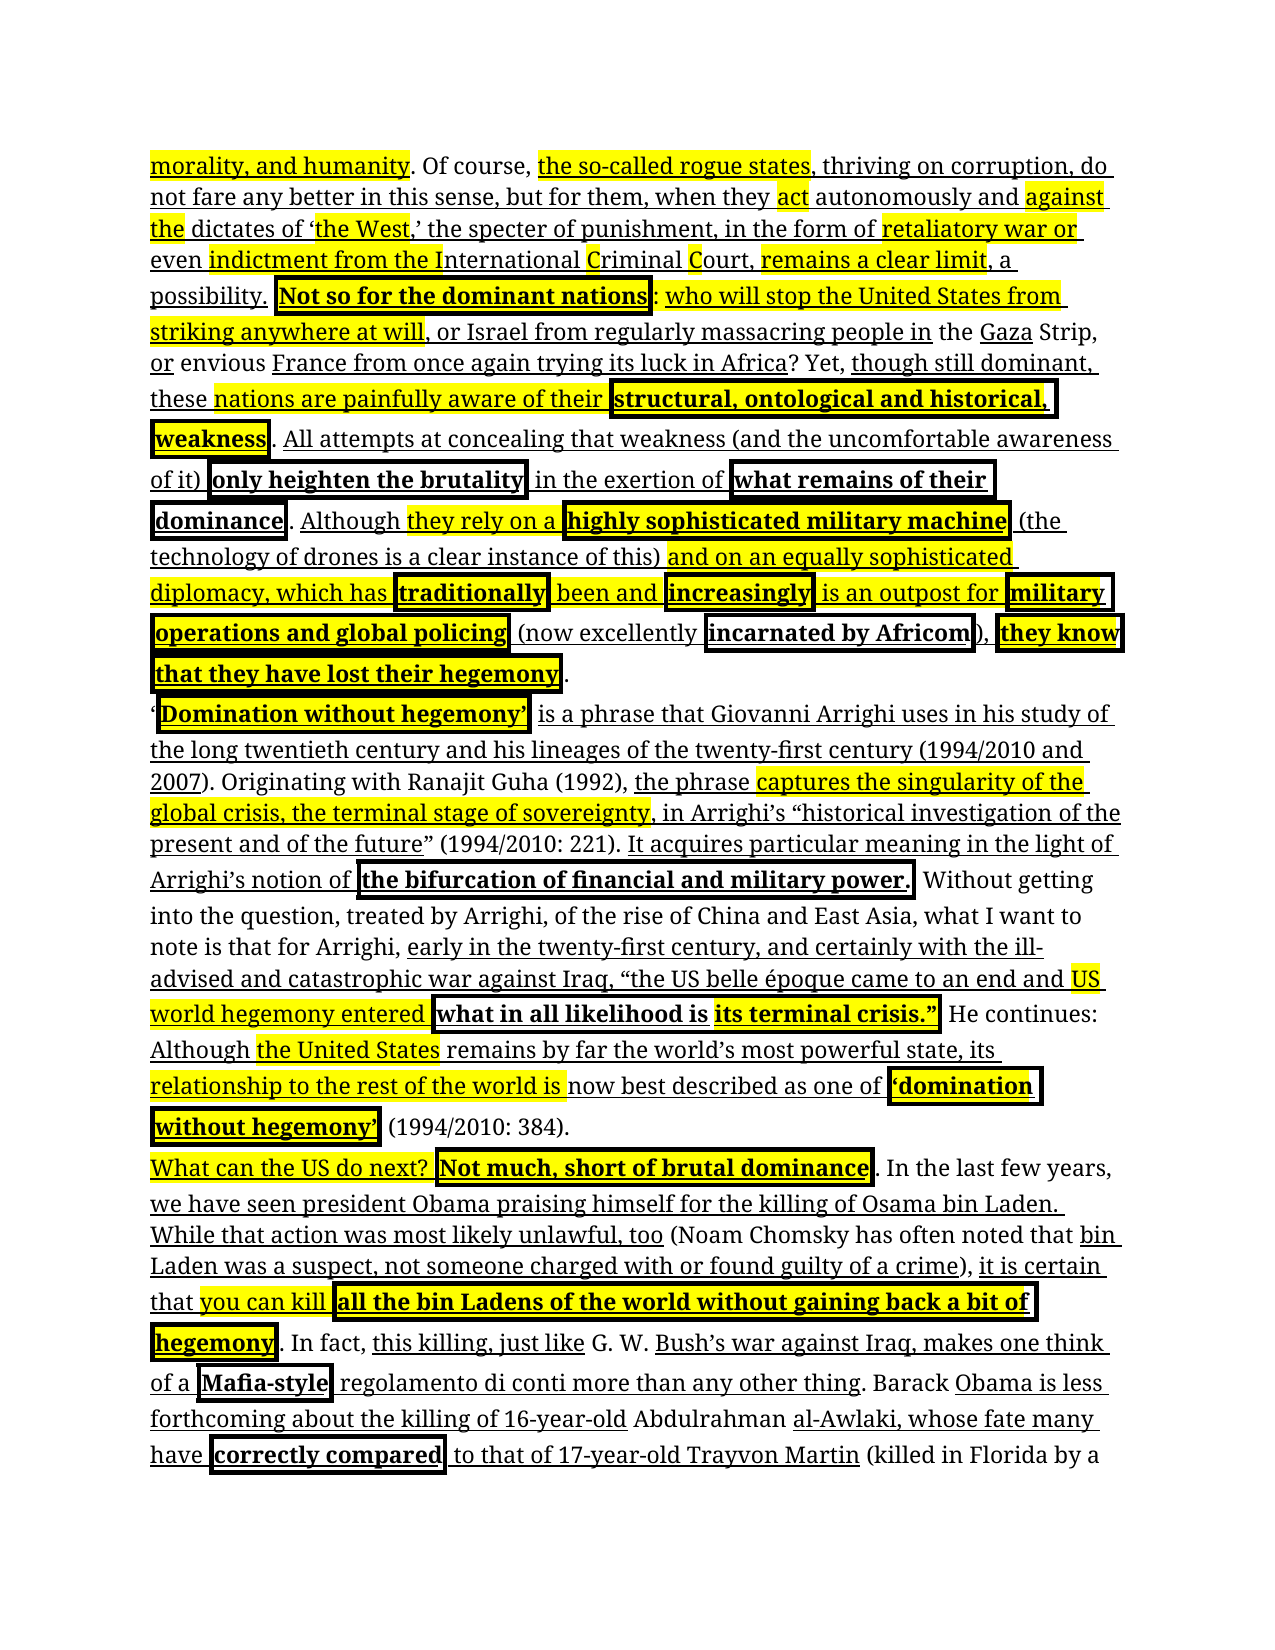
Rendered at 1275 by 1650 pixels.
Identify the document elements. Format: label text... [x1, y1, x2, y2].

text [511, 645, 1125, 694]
text ‘Domination without hegemony’ is a phrase that Giovanni Arrighi uses in his study of the long twentieth century and his lineages of the twenty-first century (1994/2010 and 2007). Originating with Ranajit Guha (1992), the phrase captures the singularity of the global crisis, the terminal stage of sovereignty, in Arrighi’s “historical investigation of the present and of the future” (1994/2010: 221). It acquires particular meaning in the light of Arrighi’s notion of the bifurcation of financial and military power. Without getting into the question, treated by Arrighi, of the rise of China and East Asia, what I want to note is that for Arrighi, early in the twenty-first century, and certainly with the ill-advised and catastrophic war against Iraq, “the US belle époque came to an end and US world hegemony entered what in all likelihood is its terminal crisis.” He continues: [150, 694, 1125, 1034]
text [150, 1147, 1125, 1475]
text Although the United States remains by far the world’s most powerful state, its relationship to the rest of the world is now best described as one of ‘domination without hegemony’ (1994/2010: 384). [150, 1034, 1125, 1147]
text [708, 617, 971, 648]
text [150, 150, 1125, 613]
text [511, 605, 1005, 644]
